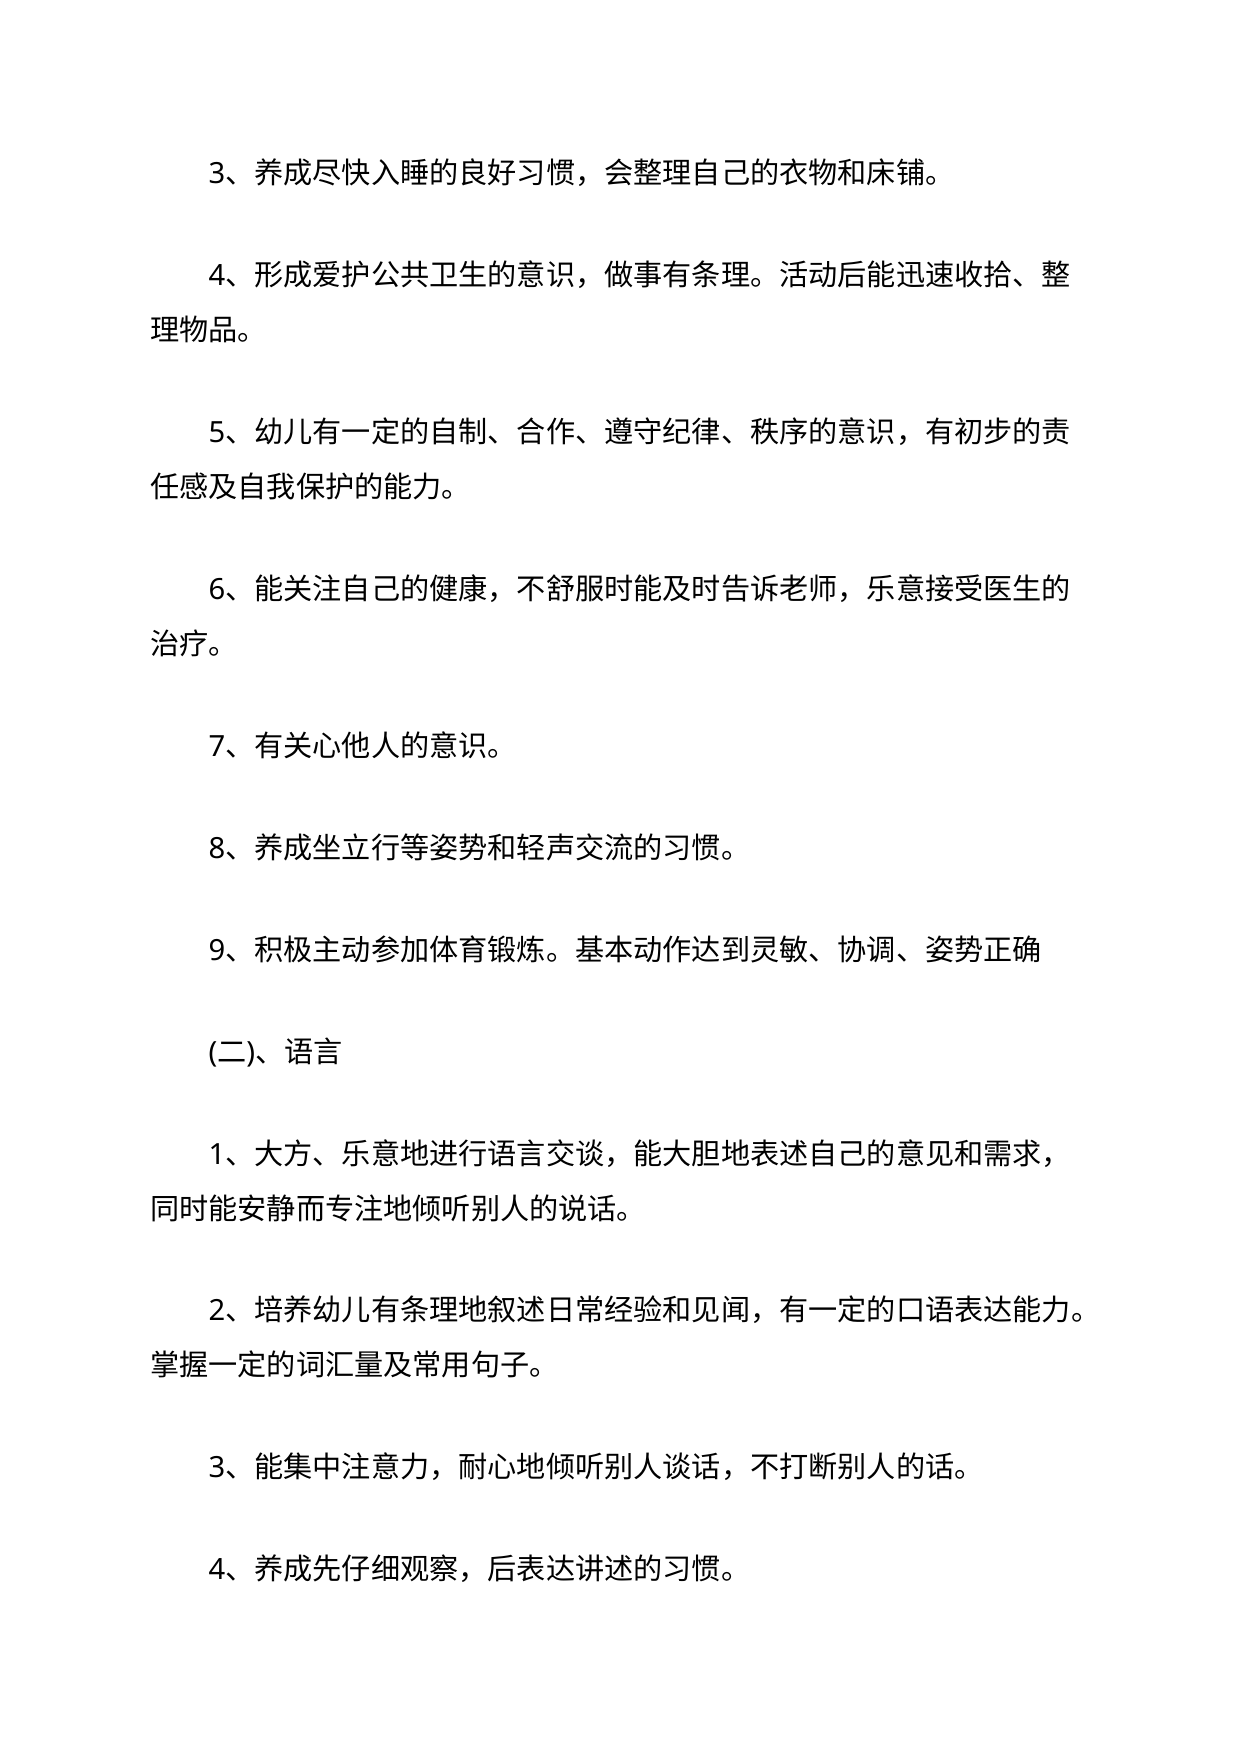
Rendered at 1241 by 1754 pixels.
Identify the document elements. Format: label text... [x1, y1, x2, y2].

text 5、幼儿有一定的自制、合作、遵守纪律、秩序的意识，有初步的责任感及自我保护的能力。 [150, 409, 1090, 506]
text 2、培养幼儿有条理地叙述日常经验和见闻，有一定的口语表达能力。掌握一定的词汇量及常用句子。 [150, 1287, 1090, 1384]
text 1、大方、乐意地进行语言交谈，能大胆地表述自己的意见和需求，同时能安静而专注地倾听别人的说话。 [150, 1130, 1090, 1227]
text 4、形成爱护公共卫生的意识，做事有条理。活动后能迅速收拾、整理物品。 [150, 252, 1090, 349]
text 7、有关心他人的意识。 [150, 722, 1090, 765]
text 9、积极主动参加体育锻炼。基本动作达到灵敏、协调、姿势正确 [150, 926, 1090, 969]
text 3、能集中注意力，耐心地倾听别人谈话，不打断别人的话。 [150, 1444, 1090, 1486]
text 6、能关注自己的健康，不舒服时能及时告诉老师，乐意接受医生的治疗。 [150, 566, 1090, 663]
text 4、养成先仔细观察，后表达讲述的习惯。 [150, 1546, 1090, 1588]
text 8、养成坐立行等姿势和轻声交流的习惯。 [150, 824, 1090, 867]
text (二)、语言 [150, 1028, 1090, 1071]
text 3、养成尽快入睡的良好习惯，会整理自己的衣物和床铺。 [150, 150, 1090, 192]
